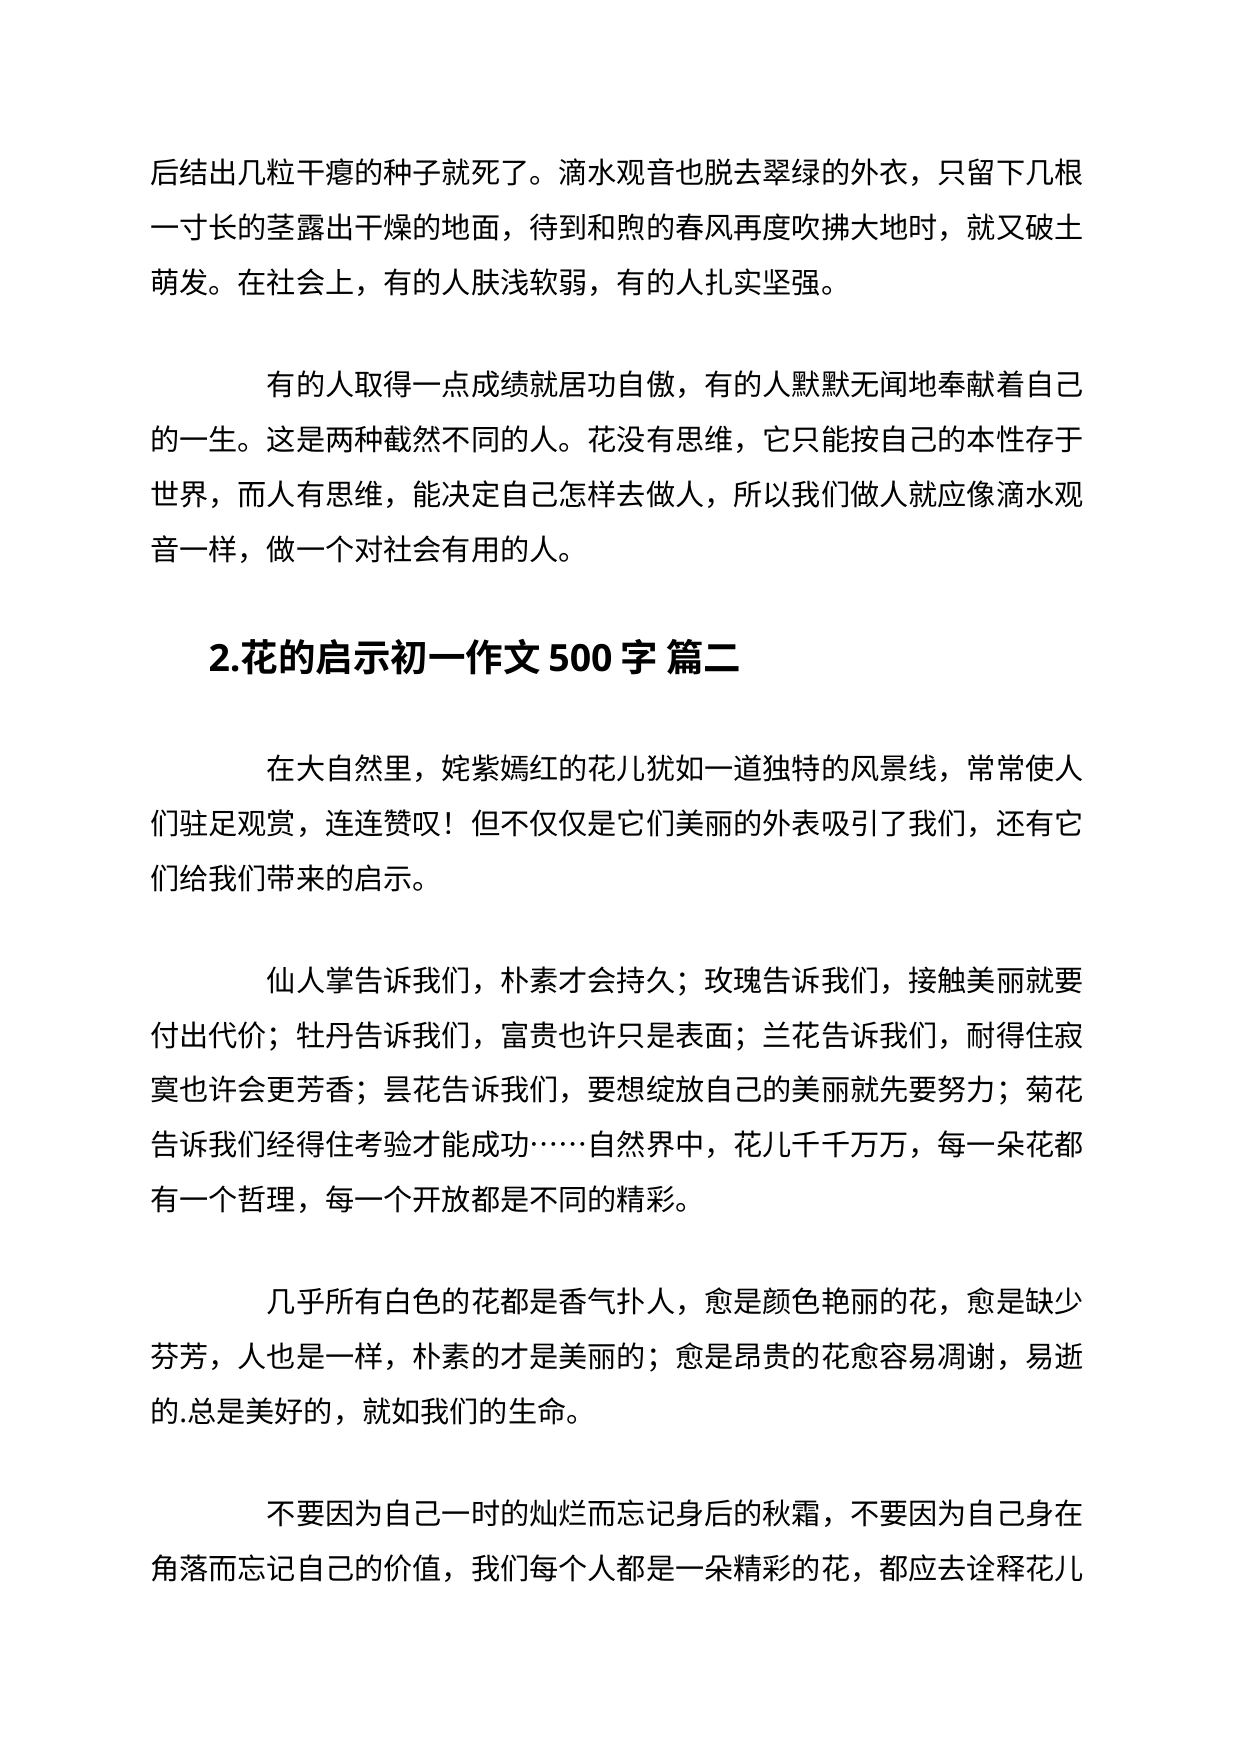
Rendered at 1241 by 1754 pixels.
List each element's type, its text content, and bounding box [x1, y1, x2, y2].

text 仙人掌告诉我们，朴素才会持久；玫瑰告诉我们，接触美丽就要付出代价；牡丹告诉我们，富贵也许只是表面；兰花告诉我们，耐得住寂寞也许会更芳香；昙花告诉我们，要想绽放自己的美丽就先要努力；菊花告诉我们经得住考验才能成功……自然界中，花儿千千万万，每一朵花都有一个哲理，每一个开放都是不同的精彩。 [150, 957, 1090, 1219]
text 几乎所有白色的花都是香气扑人，愈是颜色艳丽的花，愈是缺少芬芳，人也是一样，朴素的才是美丽的；愈是昂贵的花愈容易凋谢，易逝的.总是美好的，就如我们的生命。 [150, 1278, 1090, 1431]
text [150, 150, 1090, 302]
text 在大自然里，姹紫嫣红的花儿犹如一道独特的风景线，常常使人们驻足观赏，连连赞叹！但不仅仅是它们美丽的外表吸引了我们，还有它们给我们带来的启示。 [150, 746, 1090, 898]
text 2.花的启示初一作文500字 篇二 [150, 628, 1090, 682]
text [150, 1490, 1090, 1587]
text 有的人取得一点成绩就居功自傲，有的人默默无闻地奉献着自己的一生。这是两种截然不同的人。花没有思维，它只能按自己的本性存于世界，而人有思维，能决定自己怎样去做人，所以我们做人就应像滴水观音一样，做一个对社会有用的人。 [150, 362, 1090, 568]
